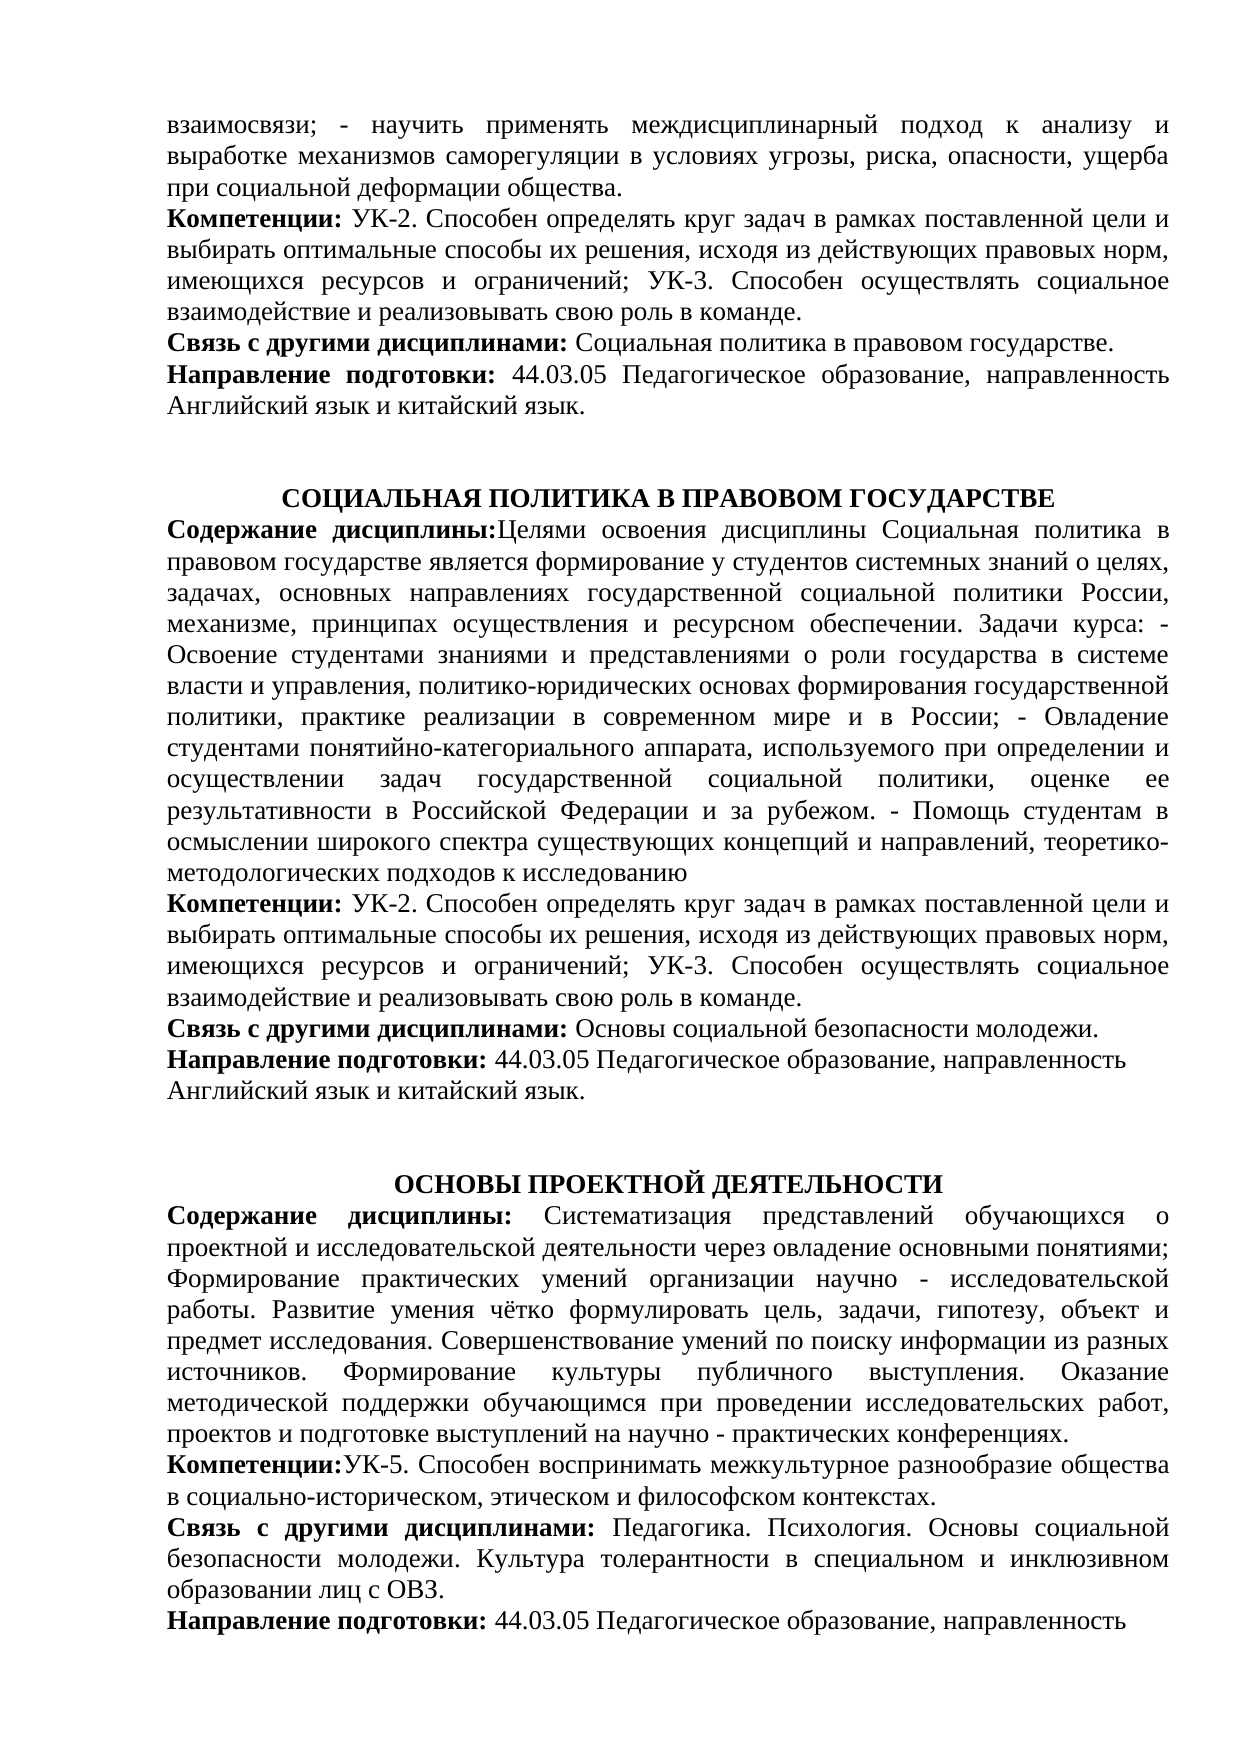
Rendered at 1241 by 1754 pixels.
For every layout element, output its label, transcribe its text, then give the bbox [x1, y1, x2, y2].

text Направление подготовки: 44.03.05 Педагогическое образование, направленность [167, 1604, 1171, 1636]
text Компетенции: УК-2. Способен определять круг задач в рамках поставленной цели и выбирать оптимальные способы их решения, исходя из действующих правовых норм, имеющихся ресурсов и ограничений; УК-3. Способен осуществлять социальное взаимодействие и реализовывать свою роль в команде. [167, 887, 1170, 1012]
text ОСНОВЫ ПРОЕКТНОЙ ДЕЯТЕЛЬНОСТИ [167, 1168, 1170, 1199]
text Связь с другими дисциплинами: Основы социальной безопасности молодежи. [167, 1012, 1170, 1043]
text Содержание дисциплины: Систематизация представлений обучающихся о проектной и исследовательской деятельности через овладение основными понятиями; Формирование практических умений организации научно - исследовательской работы. Развитие умения чётко формулировать цель, задачи, гипотезу, объект и предмет исследования. Совершенствование умений по поиску информации из разных источников. Формирование культуры публичного выступления. Оказание методической поддержки обучающимся при проведении исследовательских работ, проектов и подготовке выступлений на научно - практических конференциях. [167, 1199, 1170, 1449]
text Связь с другими дисциплинами: Педагогика. Психология. Основы социальной безопасности молодежи. Культура толерантности в специальном и инклюзивном образовании лиц с ОВЗ. [167, 1511, 1170, 1604]
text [167, 108, 1170, 202]
text Связь с другими дисциплинами: Социальная политика в правовом государстве. [167, 326, 1170, 357]
text Направление подготовки: 44.03.05 Педагогическое образование, направленность Английский язык и китайский язык. [167, 358, 1170, 420]
text Компетенции: УК-2. Способен определять круг задач в рамках поставленной цели и выбирать оптимальные способы их решения, исходя из действующих правовых норм, имеющихся ресурсов и ограничений; УК-3. Способен осуществлять социальное взаимодействие и реализовывать свою роль в команде. [167, 202, 1170, 326]
text Содержание дисциплины:Целями освоения дисциплины Социальная политика в правовом государстве является формирование у студентов системных знаний о целях, задачах, основных направлениях государственной социальной политики России, механизме, принципах осуществления и ресурсном обеспечении. Задачи курса: - Освоение студентами знаниями и представлениями о роли государства в системе власти и управления, политико-юридических основах формирования государственной политики, практике реализации в современном мире и в России; - Овладение студентами понятийно-категориального аппарата, используемого при определении и осуществлении задач государственной социальной политики, оценке ее результативности в Российской Федерации и за рубежом. - Помощь студентам в осмыслении широкого спектра существующих концепций и направлений, теоретико-методологических подходов к исследованию [167, 513, 1170, 887]
text СОЦИАЛЬНАЯ ПОЛИТИКА В ПРАВОВОМ ГОСУДАРСТВЕ [167, 482, 1171, 513]
text Английский язык и китайский язык. [167, 1074, 1170, 1105]
text Направление подготовки: 44.03.05 Педагогическое образование, направленность [167, 1043, 1171, 1074]
text Компетенции:УК-5. Способен воспринимать межкультурное разнообразие общества в социально-историческом, этическом и философском контекстах. [167, 1449, 1170, 1511]
